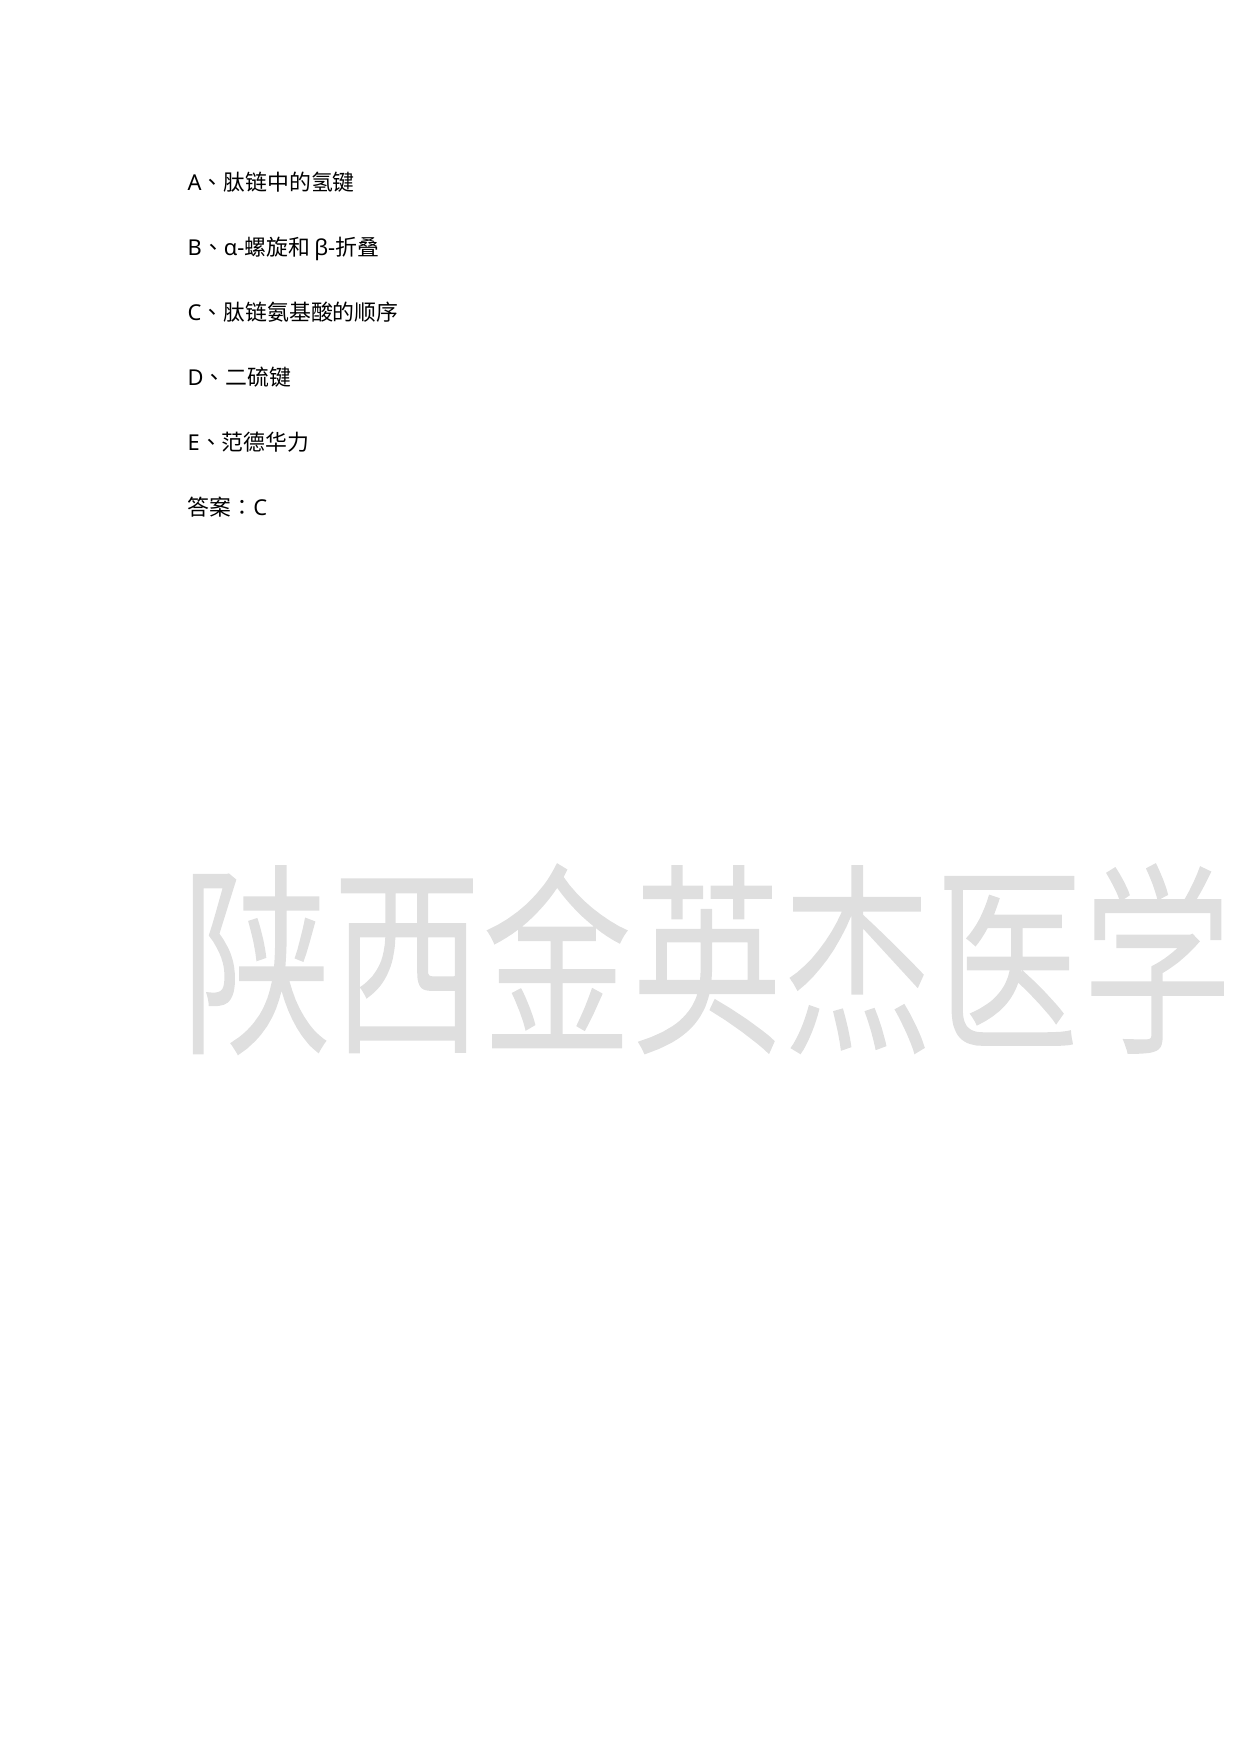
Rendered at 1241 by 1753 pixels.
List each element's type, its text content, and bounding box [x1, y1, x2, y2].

text C、肽链氨基酸的顺序 [187, 296, 1230, 326]
text D、二硫键 [187, 361, 1230, 391]
text B、α-螺旋和β-折叠 [187, 231, 1230, 261]
text E、范德华力 [187, 426, 1230, 456]
text 答案：C [187, 491, 1230, 521]
text A、肽链中的氢键 [187, 166, 1230, 196]
